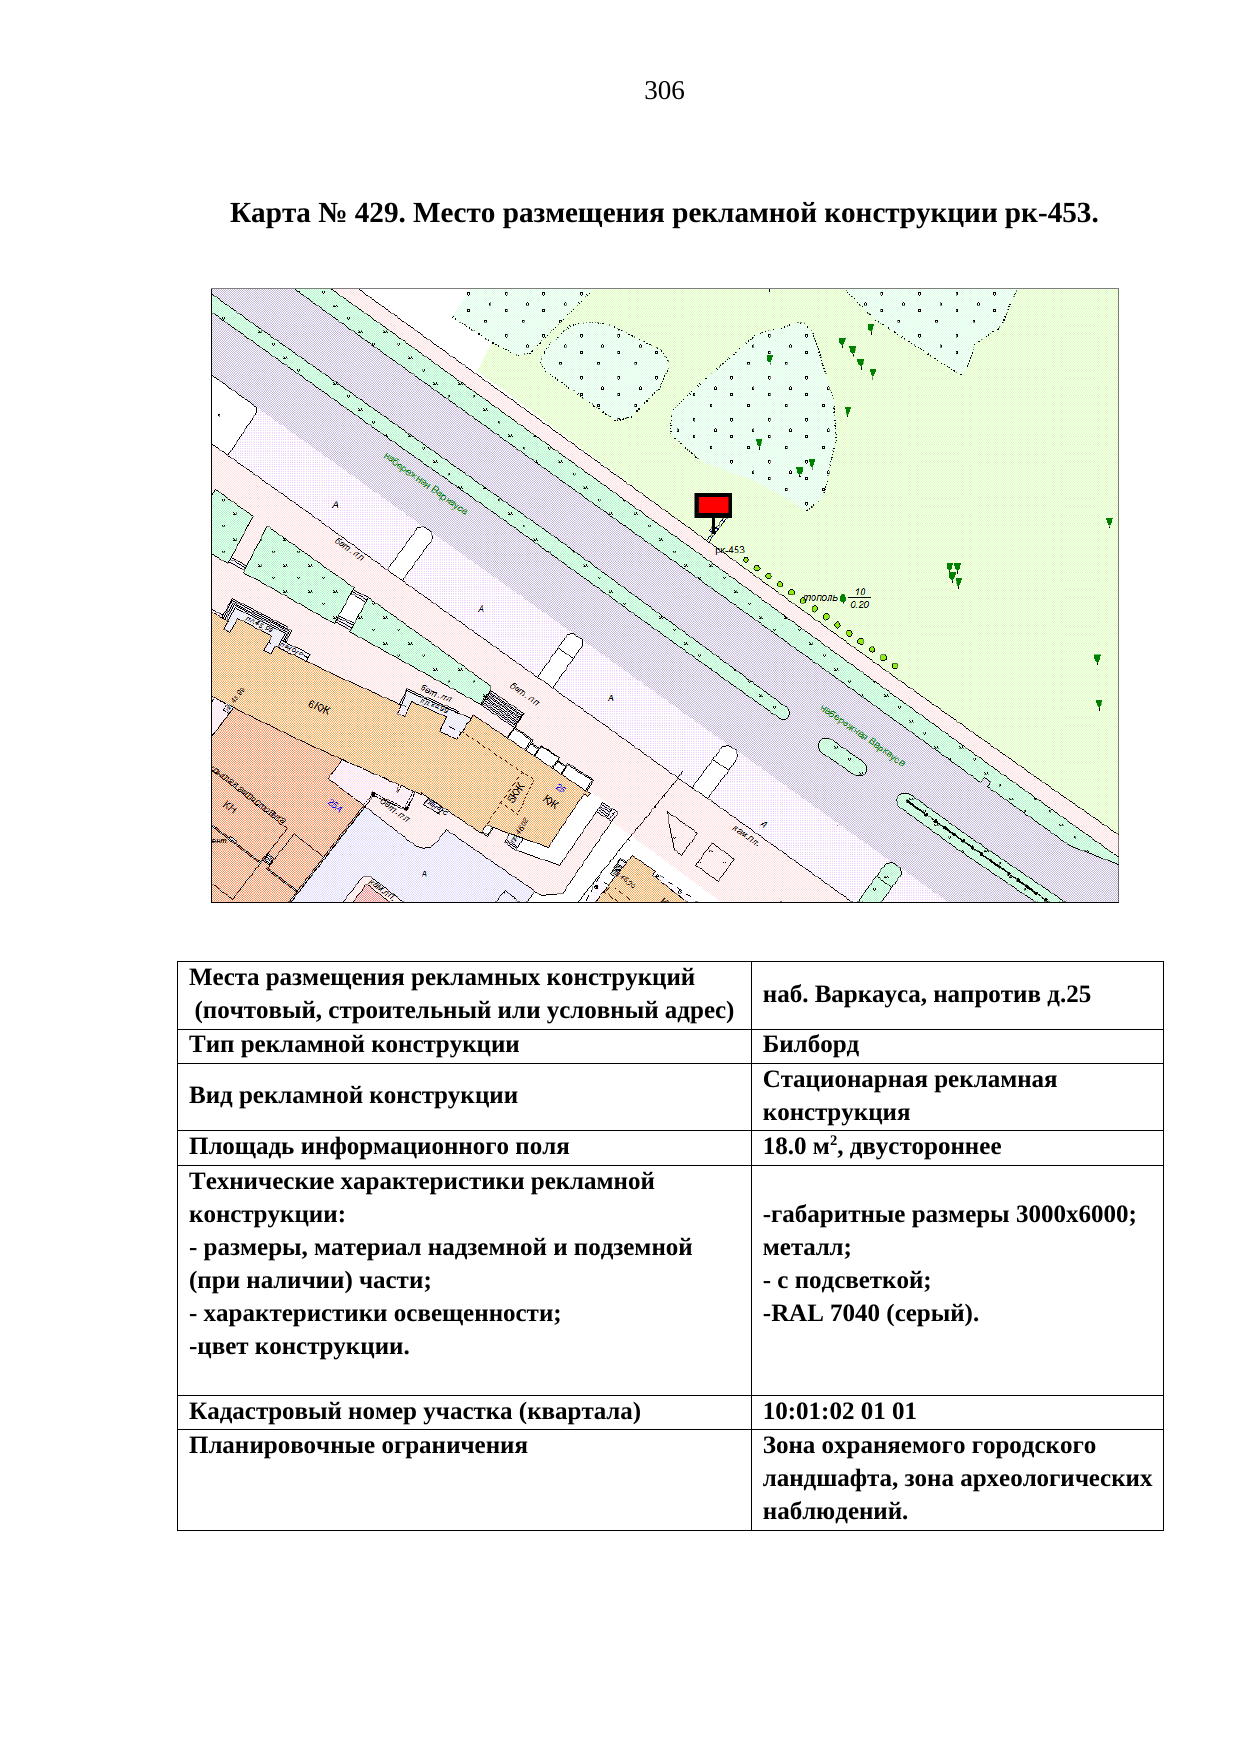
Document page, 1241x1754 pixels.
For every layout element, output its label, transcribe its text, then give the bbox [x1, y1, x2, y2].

table_cell Планировочные ограничения [178, 1430, 751, 1530]
table_cell 18.0 м2, двустороннее [752, 1131, 1163, 1165]
table_header Места размещения рекламных конструкций (почтовый, строительный или условный адрес) [178, 962, 751, 1028]
table_cell -габаритные размеры 3000х6000; металл; - с подсветкой; -RAL 7040 (серый). [752, 1166, 1163, 1395]
picture [177, 255, 1152, 936]
table_header наб. Варкауса, напротив д.25 [752, 962, 1163, 1028]
table_cell Стационарная рекламная конструкция [752, 1064, 1163, 1130]
table_cell Кадастровый номер участка (квартала) [178, 1396, 751, 1429]
table_cell 10:01:02 01 01 [752, 1396, 1163, 1429]
table_cell Вид рекламной конструкции [178, 1064, 751, 1130]
table_cell Билборд [752, 1030, 1163, 1063]
table_cell Зона охраняемого городского ландшафта, зона археологических наблюдений. [752, 1430, 1163, 1530]
text Карта № 429. Место размещения рекламной конструкции рк-453. [177, 196, 1152, 229]
table_cell Площадь информационного поля [178, 1131, 751, 1165]
table_cell Технические характеристики рекламной конструкции: - размеры, материал надземной и подземной (при наличии) части; - характеристики освещенности; -цвет конструкции. [178, 1166, 751, 1395]
table_cell Тип рекламной конструкции [178, 1030, 751, 1063]
